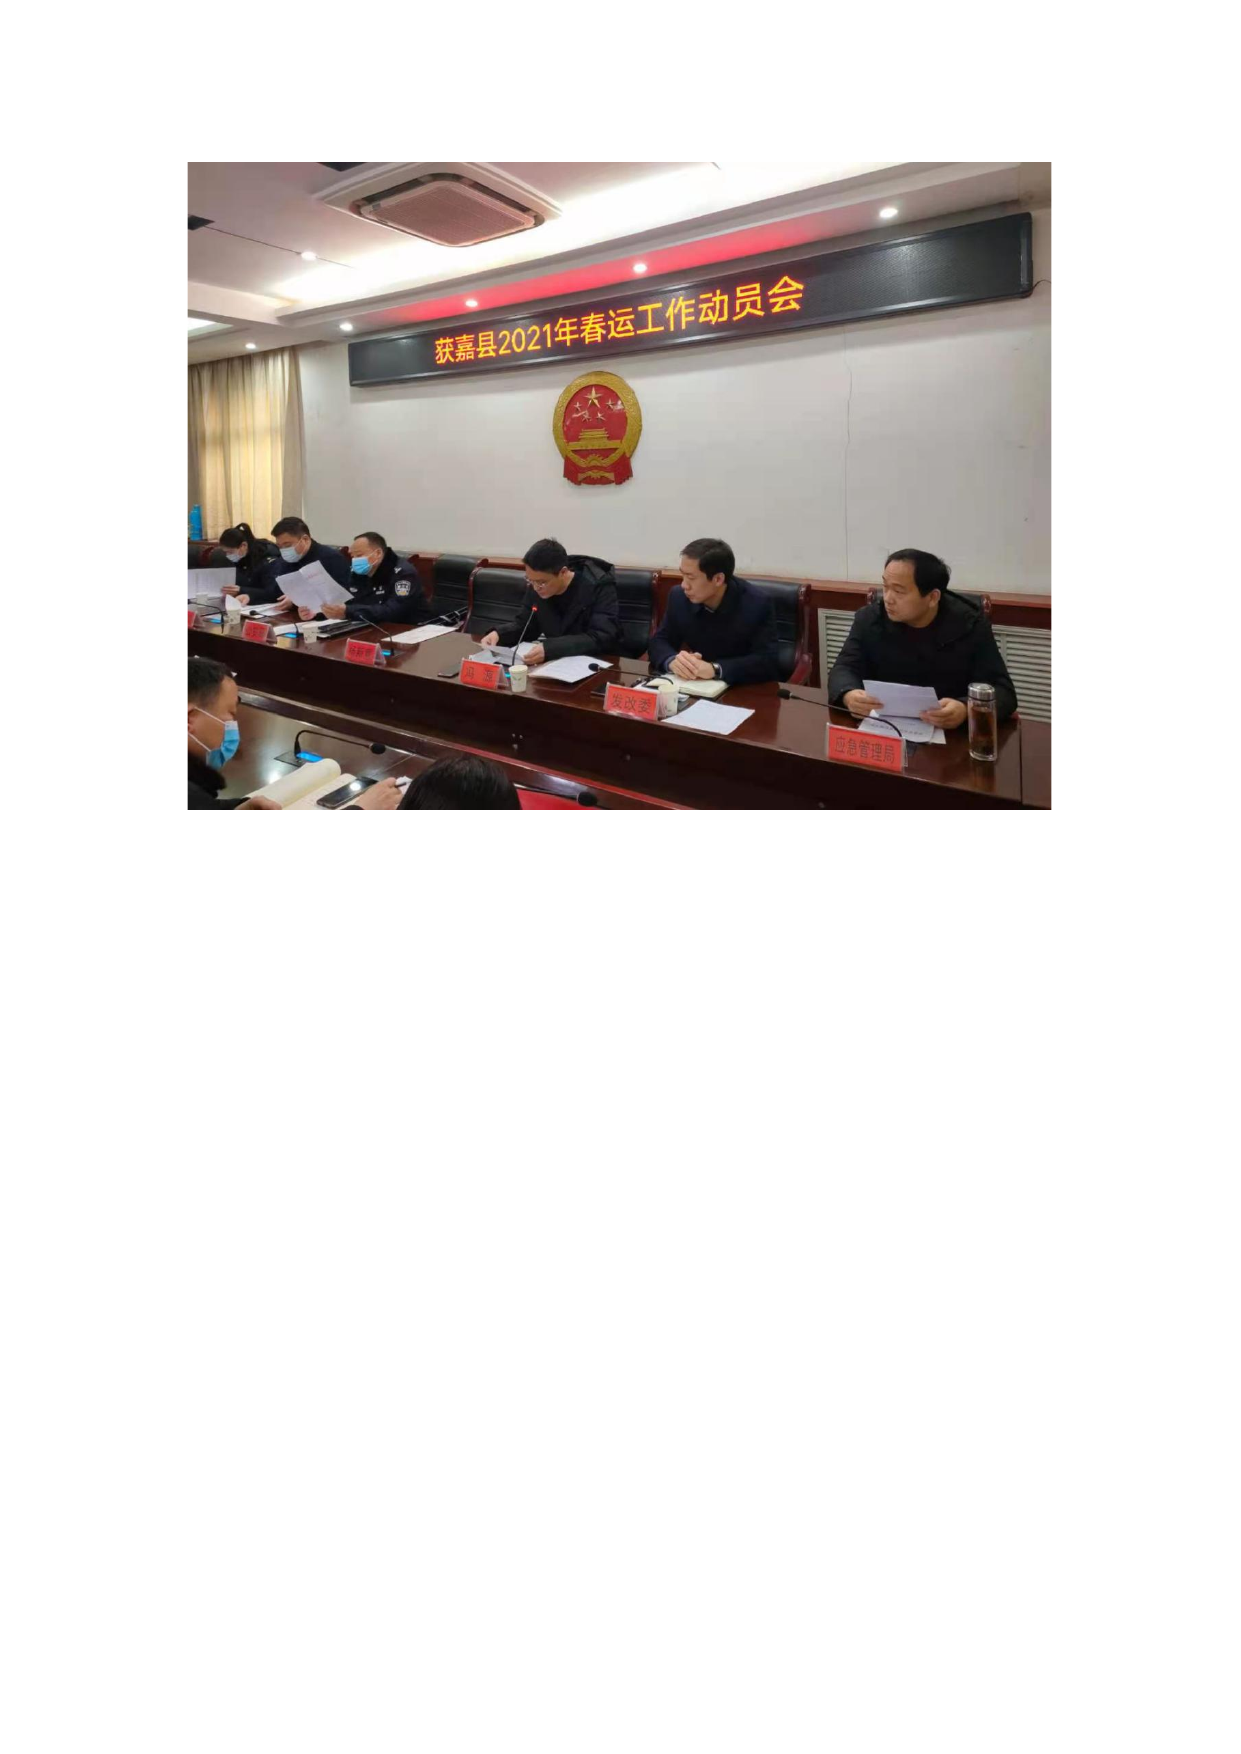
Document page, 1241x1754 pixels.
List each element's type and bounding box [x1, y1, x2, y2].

picture [187, 162, 1052, 810]
